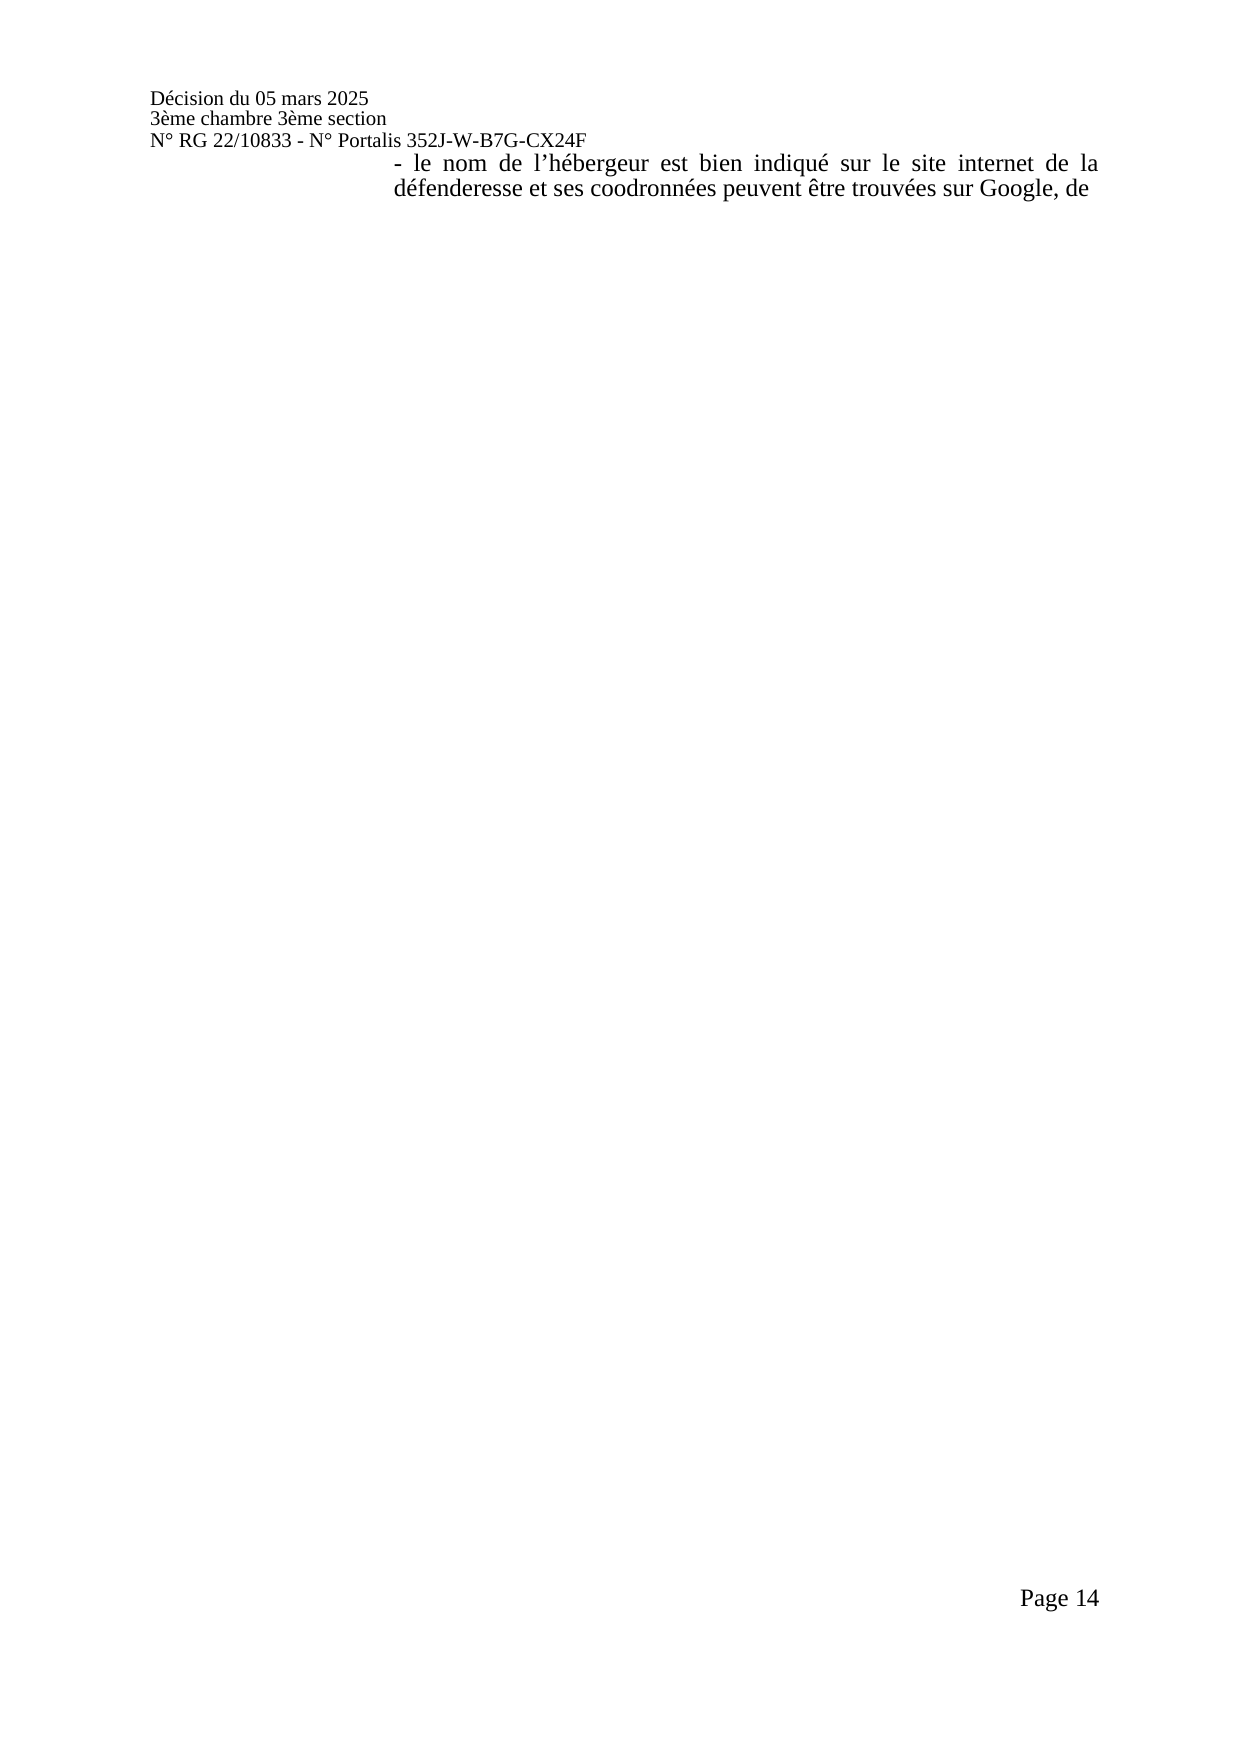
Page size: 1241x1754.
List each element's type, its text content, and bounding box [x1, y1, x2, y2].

list le nom de l’hébergeur est bien indiqué sur le site internet de la défenderesse et ses coodronnées peuvent être trouvées sur Google, de [394, 152, 1100, 202]
